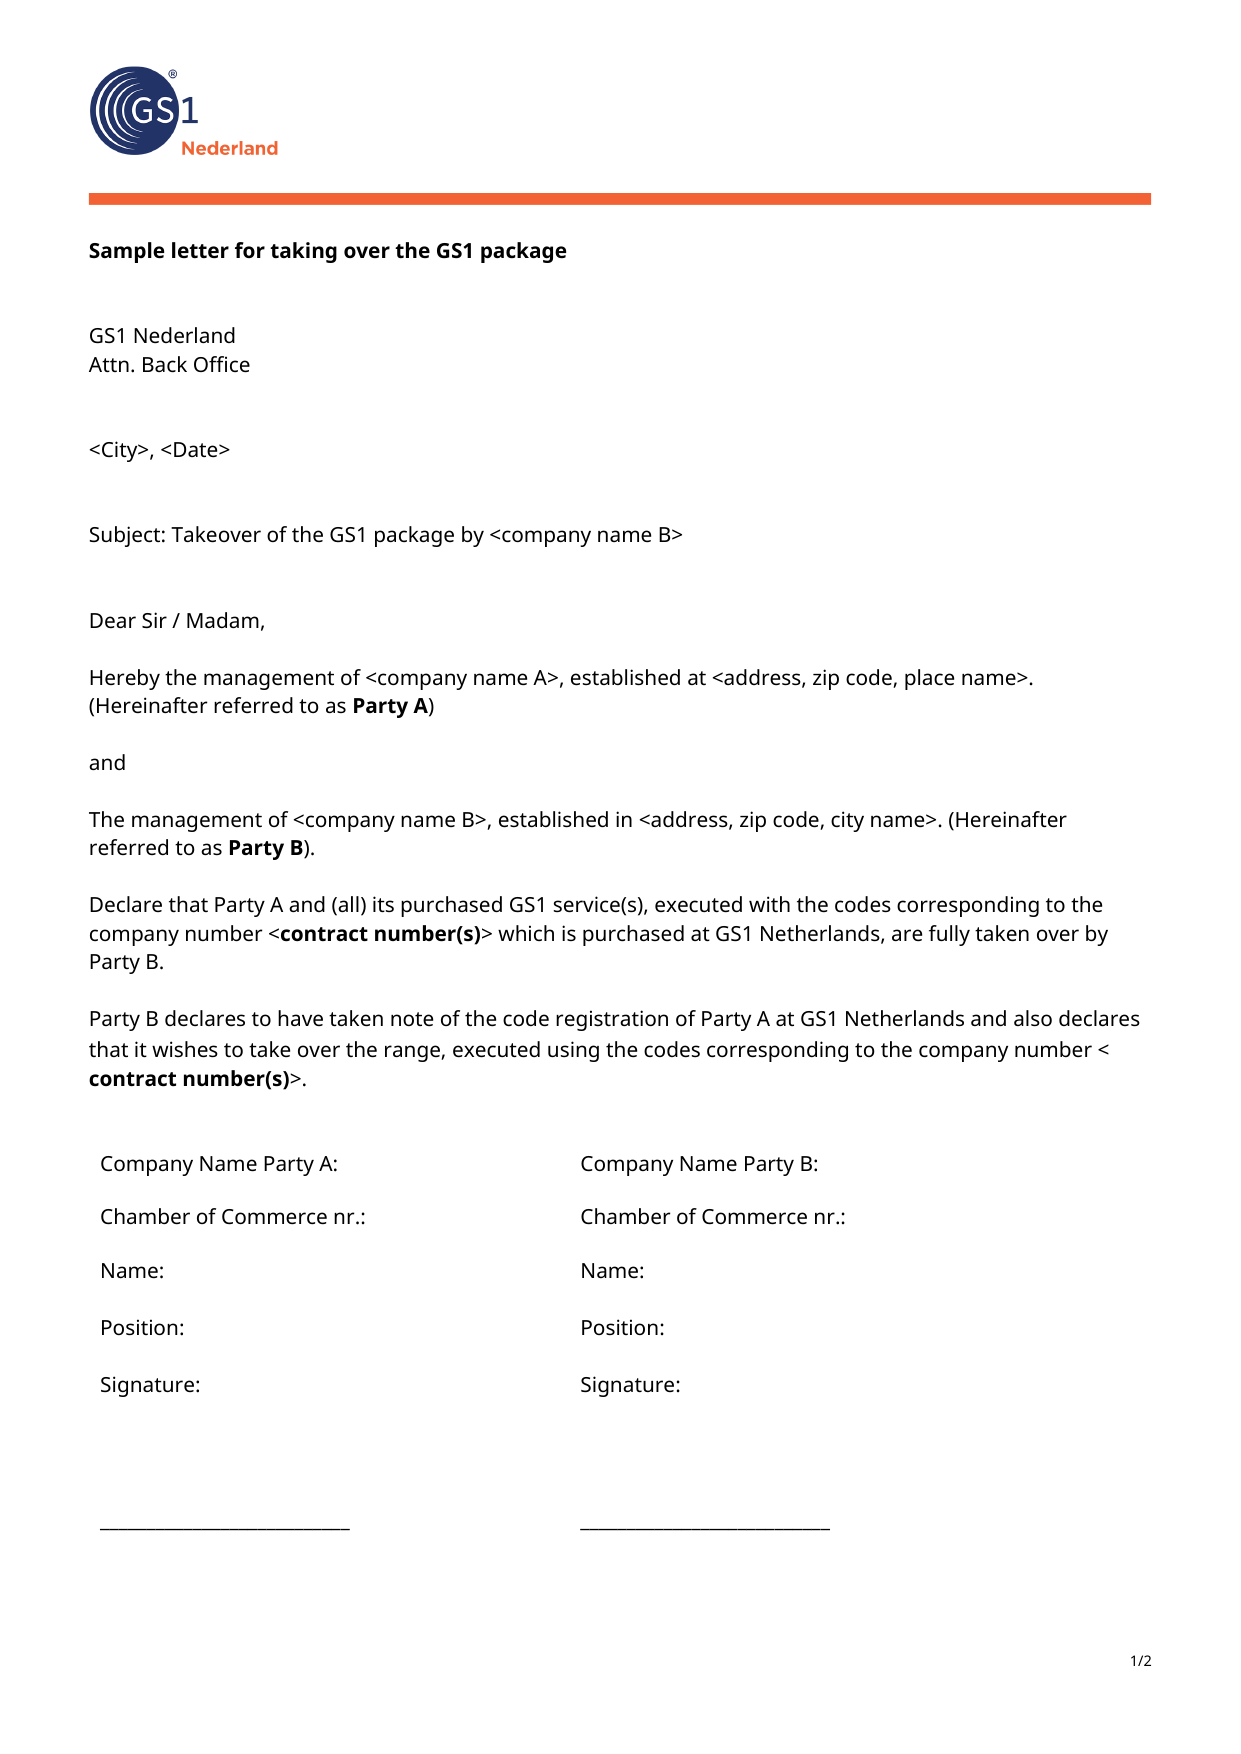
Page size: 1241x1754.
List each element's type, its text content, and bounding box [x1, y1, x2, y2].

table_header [89, 1149, 569, 1558]
text and [89, 748, 1152, 777]
text Subject: Takeover of the GS1 package by <company name B> [89, 521, 1152, 549]
text GS1 Nederland [89, 322, 1152, 350]
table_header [569, 1149, 1049, 1558]
picture [88, 65, 409, 160]
text Hereby the management of <company name A>, established at <address, zip code, place name>. (Hereinafter referred to as Party A) [89, 663, 1152, 720]
picture [88, 193, 1152, 205]
text Party B declares to have taken note of the code registration of Party A at GS1 Netherlands and also declares that it wishes to take over the range, executed using the codes corresponding to the company number < contract number(s)>. [89, 1004, 1152, 1092]
text Sample letter for taking over the GS1 package [89, 236, 1152, 265]
text The management of <company name B>, established in <address, zip code, city name>. (Hereinafter referred to as Party B). [89, 805, 1152, 862]
text Declare that Party A and (all) its purchased GS1 service(s), executed with the codes corresponding to the company number <contract number(s)> which is purchased at GS1 Netherlands, are fully taken over by Party B. [89, 890, 1152, 976]
text , [89, 435, 1152, 464]
text Dear Sir / Madam, [89, 606, 1152, 634]
text Attn. Back Office [89, 350, 1152, 378]
